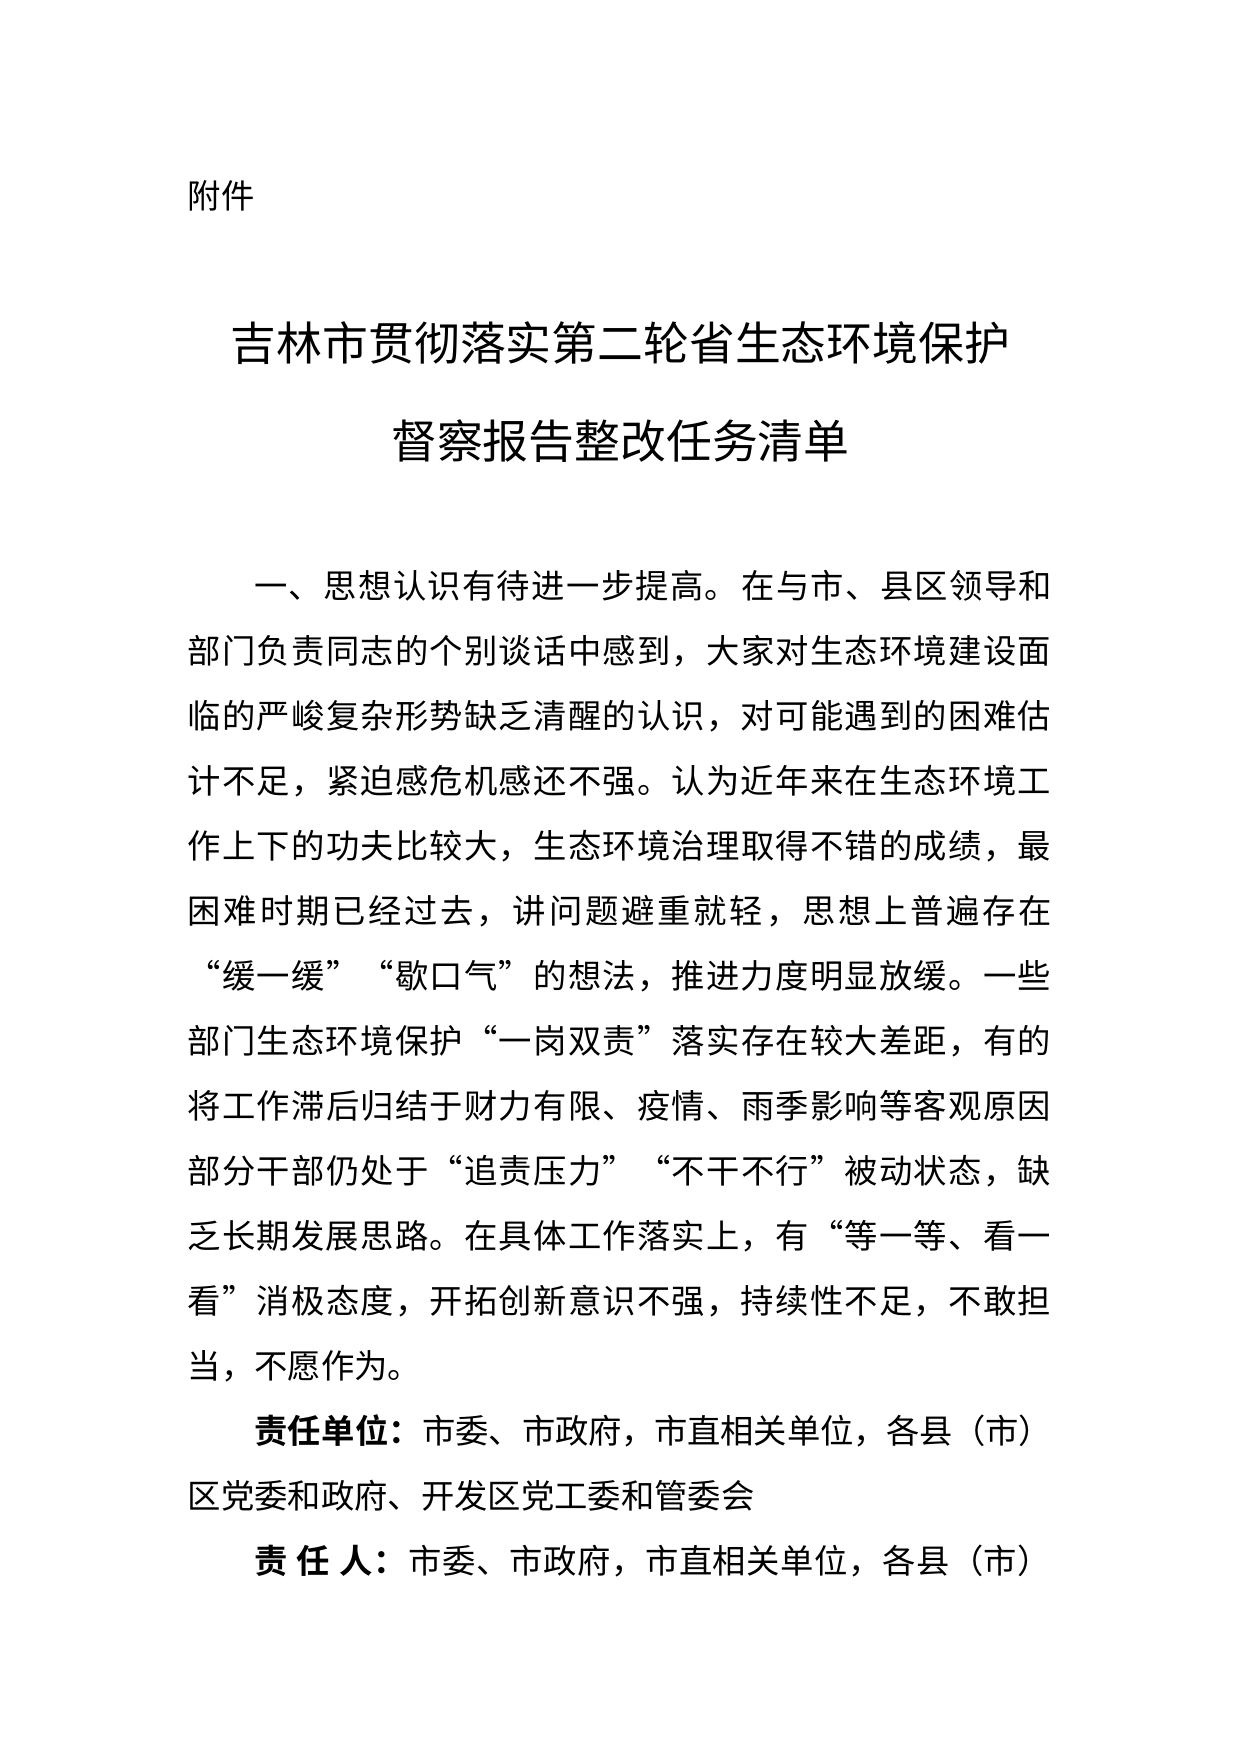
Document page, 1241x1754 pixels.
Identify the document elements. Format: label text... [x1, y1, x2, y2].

text 一、思想认识有待进一步提高。在与市、县区领导和部门负责同志的个别谈话中感到，大家对生态环境建设面临的严峻复杂形势缺乏清醒的认识，对可能遇到的困难估计不足，紧迫感危机感还不强。认为近年来在生态环境工作上下的功夫比较大，生态环境治理取得不错的成绩，最困难时期已经过去，讲问题避重就轻，思想上普遍存在“缓一缓”“歇口气”的想法，推进力度明显放缓。一些部门生态环境保护“一岗双责”落实存在较大差距，有的将工作滞后归结于财力有限、疫情、雨季影响等客观原因。部分干部仍处于“追责压力”“不干不行”被动状态，缺乏长期发展思路。在具体工作落实上，有“等一等、看一看”消极态度，开拓创新意识不强，持续性不足，不敢担当，不愿作为。 [187, 552, 1053, 1397]
text 督察报告整改任务清单 [187, 389, 1053, 487]
text 吉林市贯彻落实第二轮省生态环境保护 [187, 292, 1053, 389]
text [187, 1527, 1053, 1592]
text 附件 [187, 162, 1053, 227]
text 责任单位：市委、市政府，市直相关单位，各县（市）区党委和政府、开发区党工委和管委会 [187, 1397, 1053, 1527]
